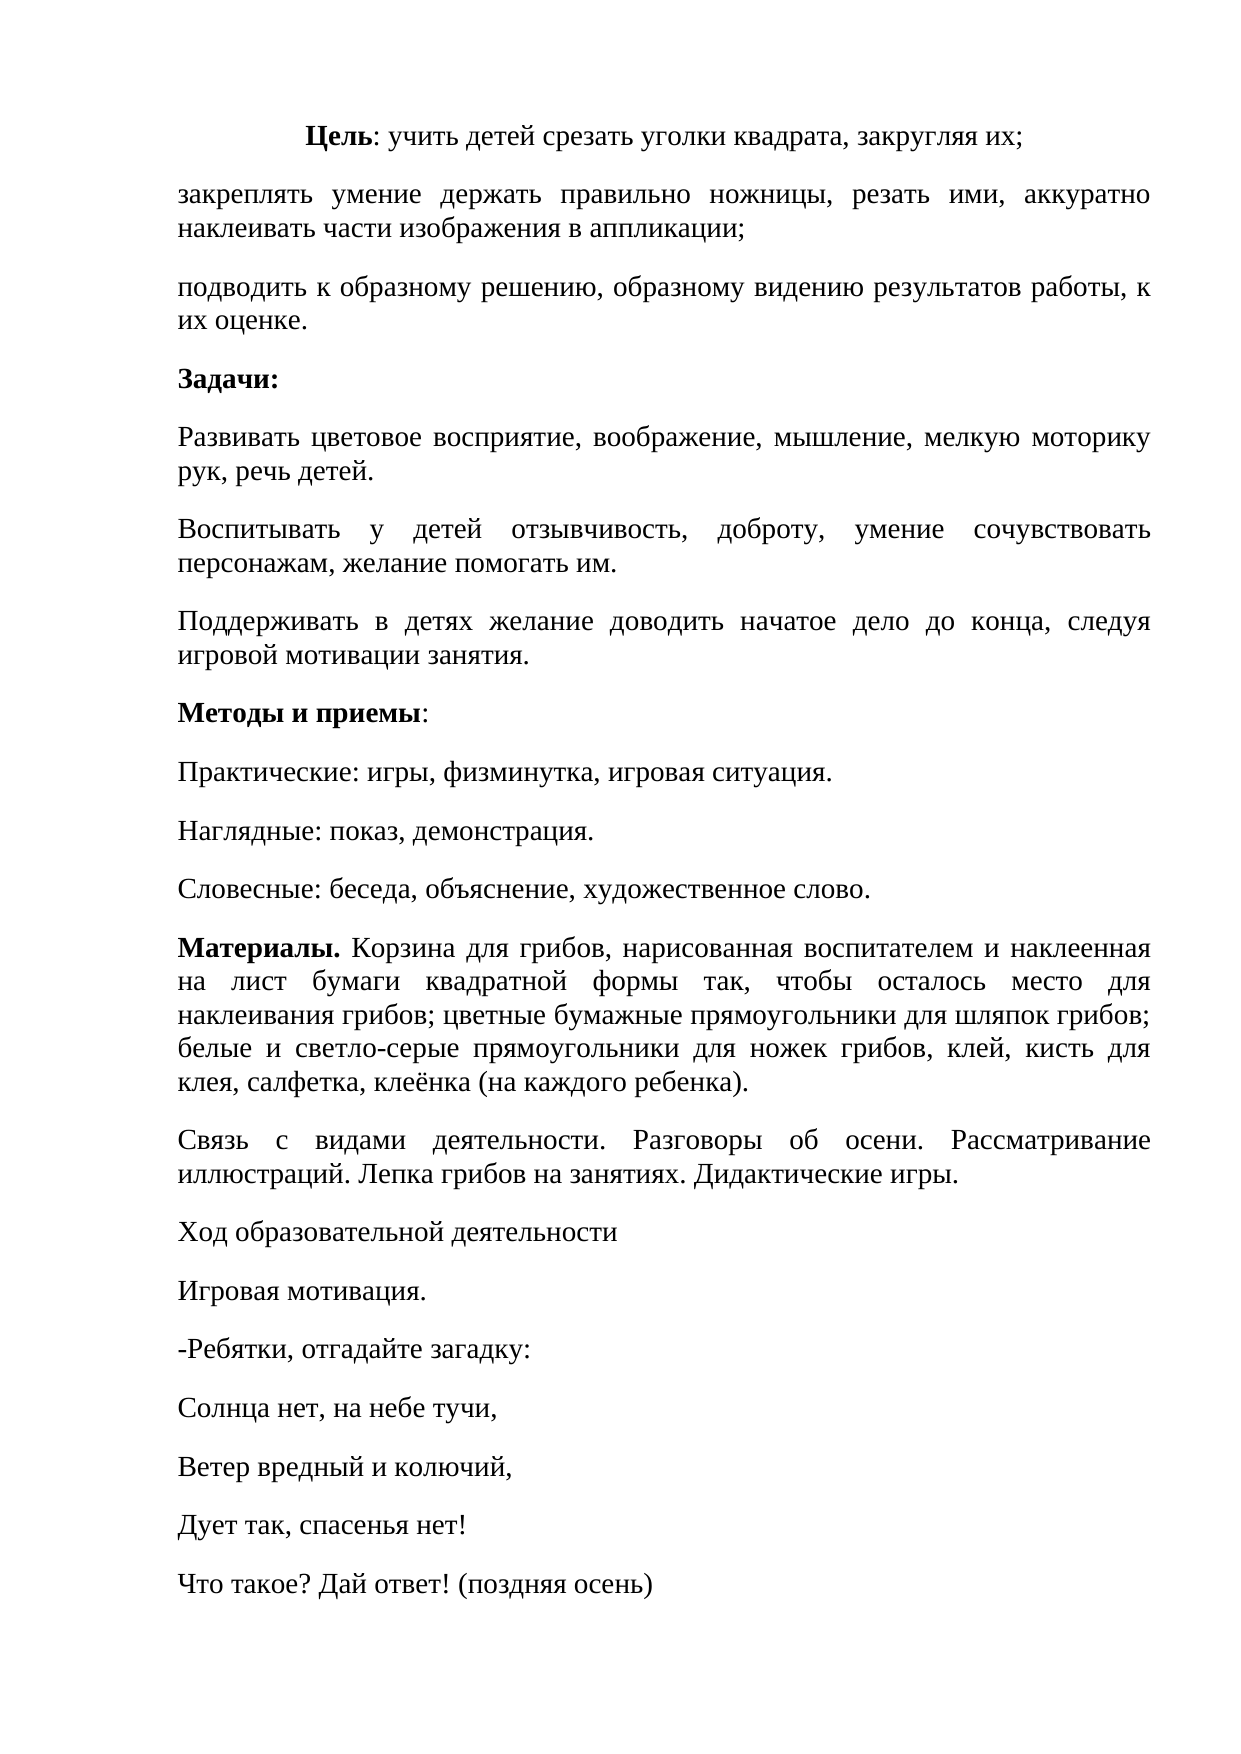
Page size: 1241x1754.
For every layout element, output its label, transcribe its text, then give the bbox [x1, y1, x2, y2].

text Словесные: беседа, объяснение, художественное слово. [177, 871, 1152, 905]
text Развивать цветовое восприятие, воображение, мышление, мелкую моторику рук, речь детей. [177, 419, 1152, 486]
text Ход образовательной деятельности [177, 1214, 1152, 1248]
text Игровая мотивация. [177, 1273, 1152, 1307]
text Задачи: [177, 361, 1152, 394]
text Методы и приемы: [177, 696, 1152, 729]
text Ветер вредный и колючий, [177, 1449, 1152, 1482]
text Что такое? Дай ответ! (поздняя осень) [177, 1566, 1152, 1599]
text Практические: игры, физминутка, игровая ситуация. [177, 754, 1152, 788]
text Связь с видами деятельности. Разговоры об осени. Рассматривание иллюстраций. Лепка грибов на занятиях. Дидактические игры. [177, 1122, 1152, 1189]
text Цель: учить детей срезать уголки квадрата, закругляя их; [177, 118, 1152, 152]
text Поддерживать в детях желание доводить начатое дело до конца, следуя игровой мотивации занятия. [177, 603, 1152, 671]
text -Ребятки, отгадайте загадку: [177, 1332, 1152, 1365]
text Наглядные: показ, демонстрация. [177, 813, 1152, 846]
text Материалы. Корзина для грибов, нарисованная воспитателем и наклеенная на лист бумаги квадратной формы так, чтобы осталось место для наклеивания грибов; цветные бумажные прямоугольники для шляпок грибов; белые и светло-серые прямоугольники для ножек грибов, клей, кисть для клея, салфетка, клеёнка (на каждого ребенка). [177, 930, 1152, 1097]
text Солнца нет, на небе тучи, [177, 1390, 1152, 1424]
text Дует так, спасенья нет! [177, 1507, 1152, 1541]
text подводить к образному решению, образному видению результатов работы, к их оценке. [177, 269, 1152, 336]
text Воспитывать у детей отзывчивость, доброту, умение сочувствовать персонажам, желание помогать им. [177, 511, 1152, 578]
text закреплять умение держать правильно ножницы, резать ими, аккуратно наклеивать части изображения в аппликации; [177, 177, 1152, 244]
